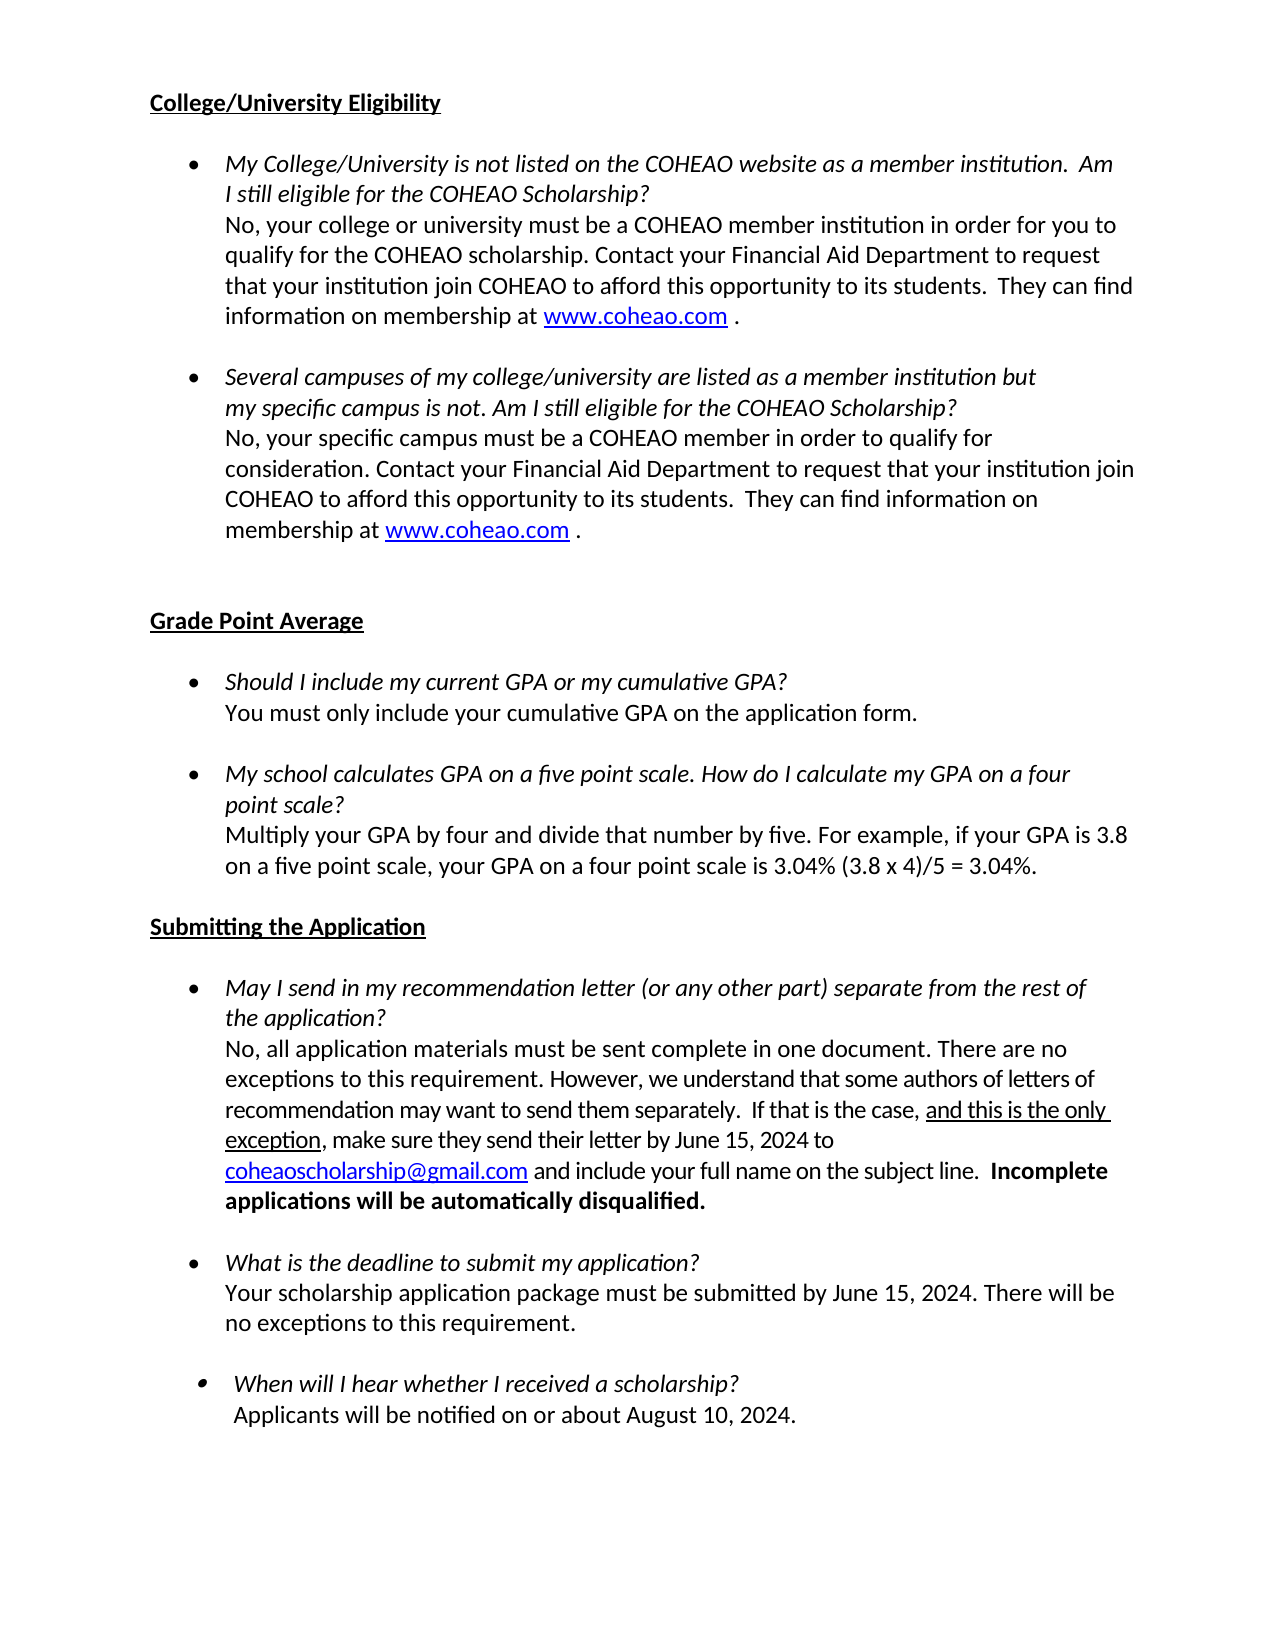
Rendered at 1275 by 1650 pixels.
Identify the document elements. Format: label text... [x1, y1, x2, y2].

text Applicants will be notified on or about August 10, 2024. [196, 1399, 1137, 1430]
text You must only include your cumulative GPA on the application form. [225, 697, 1156, 728]
list May I send in my recommendation letter (or any other part) separate from the rest of the application? [187, 972, 1126, 1033]
list My College/University is not listed on the COHEAO website as a member institution. Am I still eligible for the COHEAO Scholarship? [187, 148, 1127, 209]
list My school calculates GPA on a five point scale. How do I calculate my GPA on a four point scale? [187, 758, 1128, 819]
subtitle Grade Point Average [150, 606, 1156, 636]
list Several campuses of my college/university are listed as a member institution but my specific campus is not. Am I still eligible for the COHEAO Scholarship? [187, 361, 1073, 422]
text Multiply your GPA by four and divide that number by five. For example, if your GPA is 3.8 on a five point scale, your GPA on a four point scale is 3.04% (3.8 x 4)/5 = 3.04%. [225, 819, 1147, 880]
text No, your specific campus must be a COHEAO member in order to qualify for consideration. Contact your Financial Aid Department to request that your institution join COHEAO to afford this opportunity to its students. They can find information on membership at www.coheao.com . [225, 422, 1137, 544]
subtitle Submitting the Application [150, 911, 1156, 941]
list What is the deadline to submit my application? [187, 1247, 1156, 1277]
list When will I hear whether I received a scholarship? [196, 1369, 1137, 1399]
text Your scholarship application package must be submitted by June 15, 2024. There will be no exceptions to this requirement. [225, 1277, 1137, 1338]
text No, all application materials must be sent complete in one document. There are no exceptions to this requirement. However, we understand that some authors of letters of recommendation may want to send them separately. If that is the case, and this is the only exception, make sure they send their letter by June 15, 2024 to coheaoscholarship@gmail.com and include your full name on the subject line. Incomplete applications will be automatically disqualified. [225, 1033, 1141, 1216]
subtitle College/University Eligibility [150, 87, 1156, 117]
list Should I include my current GPA or my cumulative GPA? [187, 667, 1156, 697]
text No, your college or university must be a COHEAO member institution in order for you to qualify for the COHEAO scholarship. Contact your Financial Aid Department to request that your institution join COHEAO to afford this opportunity to its students. They can find information on membership at www.coheao.com . [225, 209, 1141, 331]
